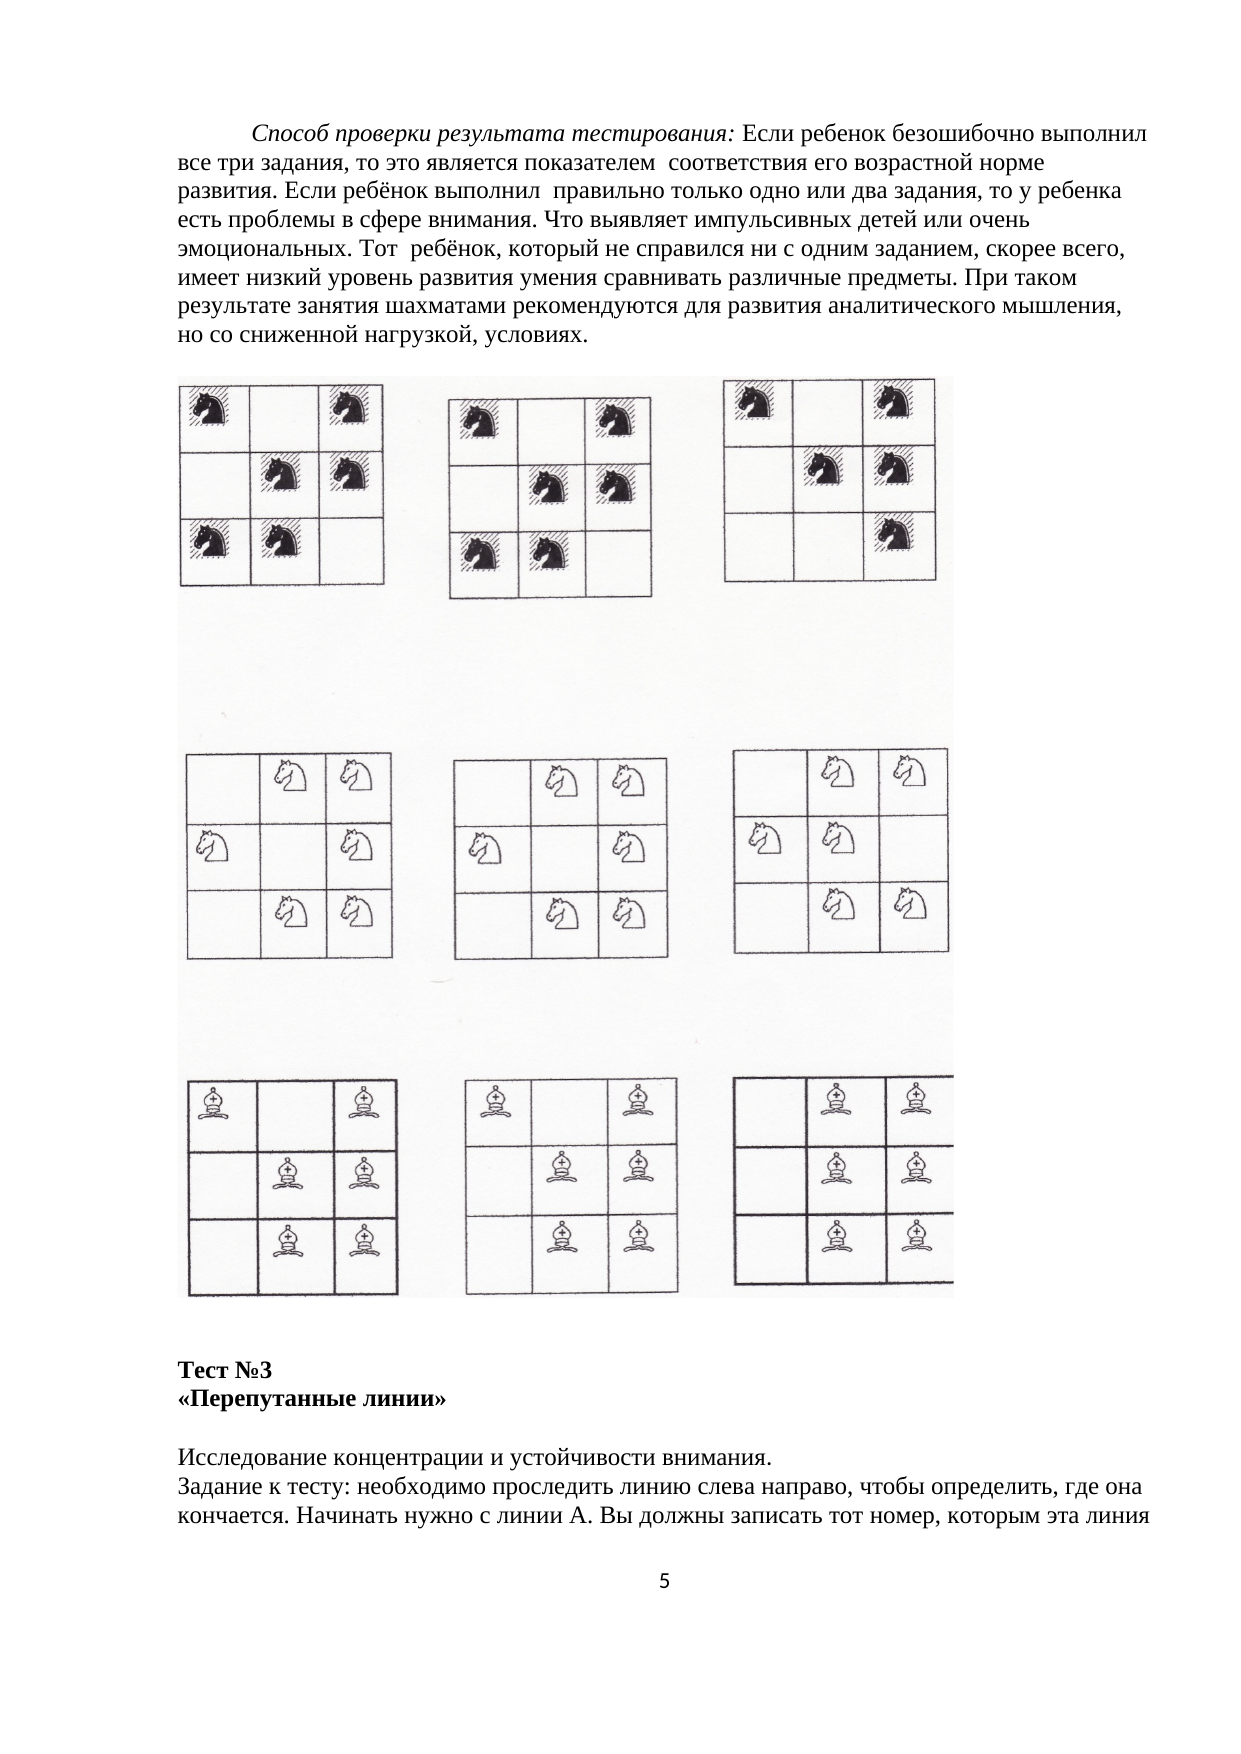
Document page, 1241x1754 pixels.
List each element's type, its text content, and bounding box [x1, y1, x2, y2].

text «Перепутанные линии» [177, 1383, 1152, 1412]
text Исследование концентрации и устойчивости внимания. [177, 1441, 1152, 1471]
picture [177, 376, 954, 1298]
text Способ проверки результата тестирования: Если ребенок безошибочно выполнил все три задания, то это является показателем соответствия его возрастной норме развития. Если ребёнок выполнил правильно только одно или два задания, то у ребенка есть проблемы в сфере внимания. Что выявляет импульсивных детей или очень эмоциональных. Тот ребёнок, который не справился ни с одним заданием, скорее всего, имеет низкий уровень развития умения сравнивать различные предметы. При таком результате занятия шахматами рекомендуются для развития аналитического мышления, но со сниженной нагрузкой, условиях. [177, 118, 1152, 348]
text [177, 1471, 1152, 1529]
text Тест №3 [177, 1355, 1152, 1383]
